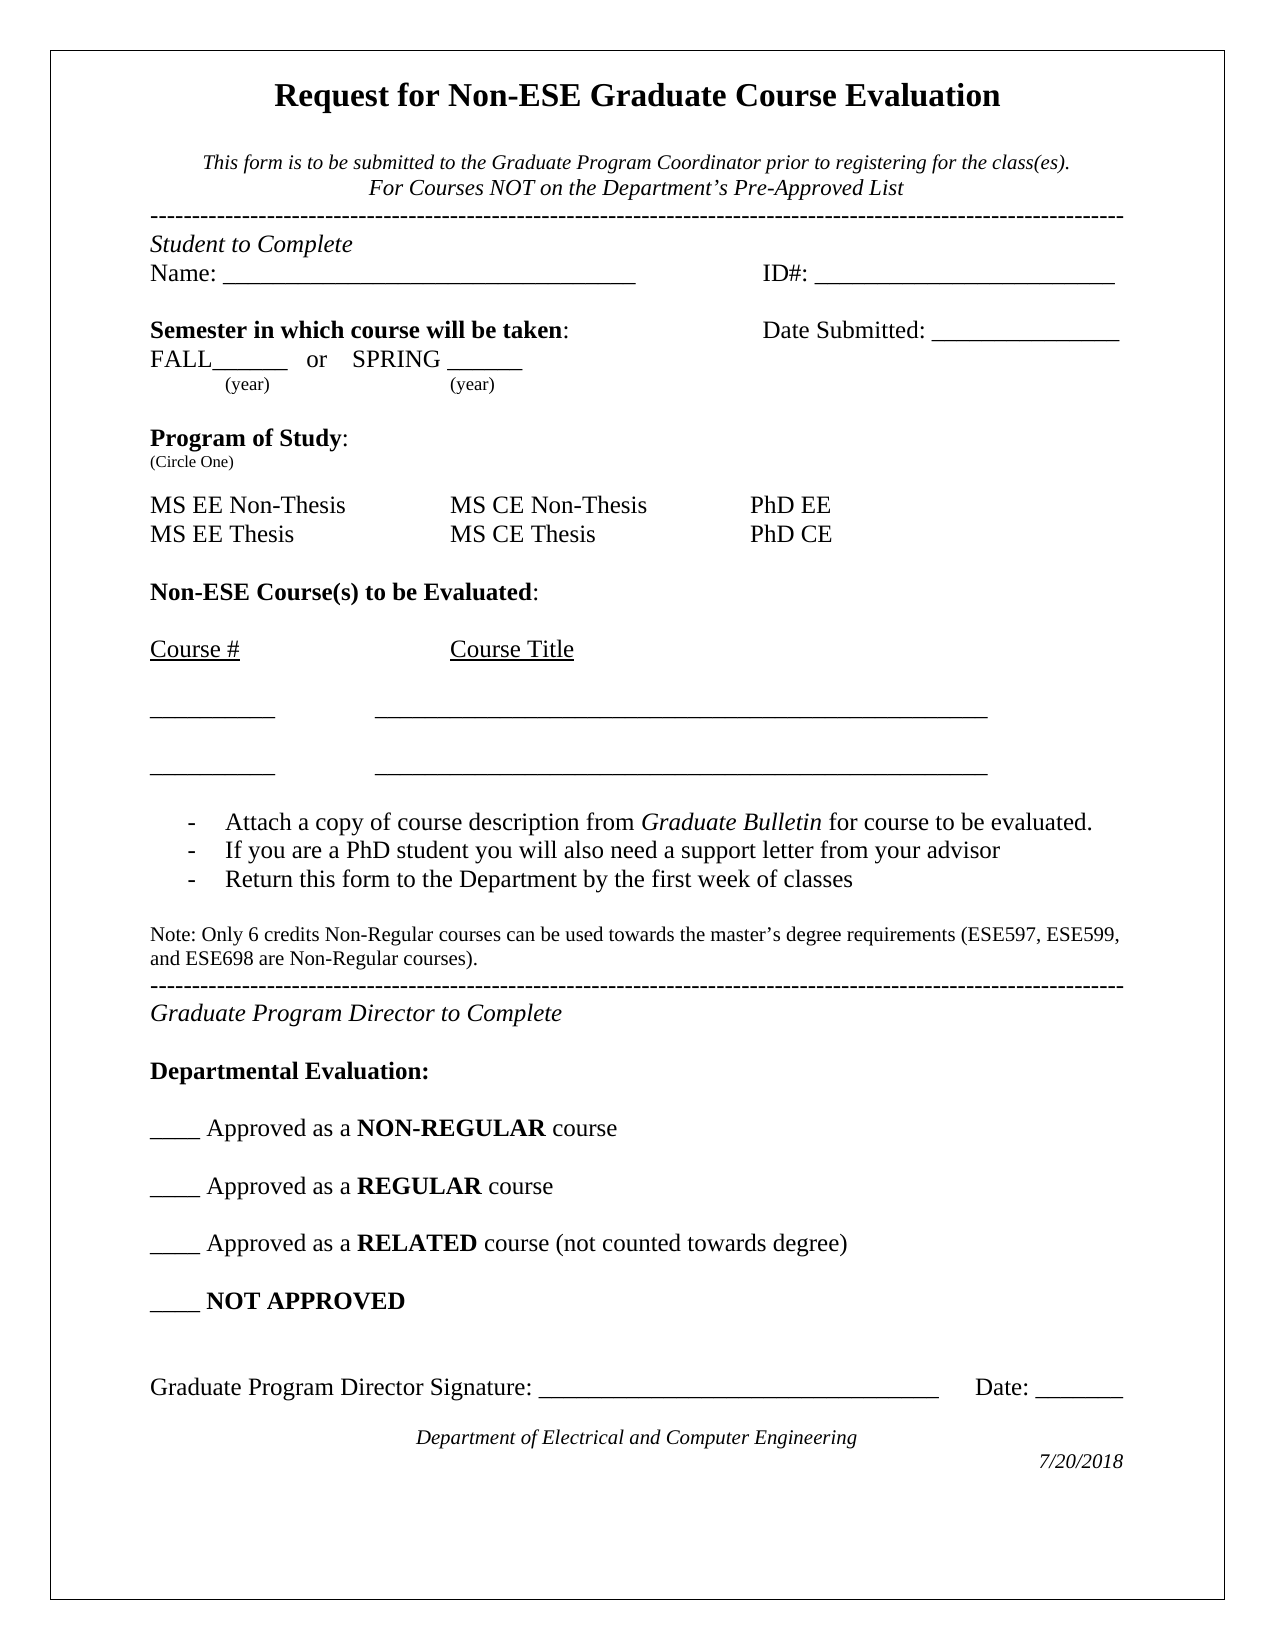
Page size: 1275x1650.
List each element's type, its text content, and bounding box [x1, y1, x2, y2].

text Department of Electrical and Computer Engineering [150, 1425, 1125, 1449]
text --------------------------------------------------------------------------------------------------------------------- [150, 970, 1125, 998]
text Note: Only 6 credits Non-Regular courses can be used towards the master’s degree requirements (ESE597, ESE599, and ESE698 are Non-Regular courses). [150, 922, 1125, 970]
text FALL______ or SPRING ______ [150, 344, 1125, 373]
text __________ _________________________________________________ [150, 692, 1125, 720]
text This form is to be submitted to the Graduate Program Coordinator prior to registering for the class(es). [150, 150, 1125, 174]
text Graduate Program Director Signature: ________________________________ Date: _______ [150, 1372, 1125, 1401]
text ____ Approved as a RELATED course (not counted towards degree) [150, 1228, 1125, 1257]
text Departmental Evaluation: [150, 1056, 1125, 1085]
text Graduate Program Director to Complete [150, 998, 1125, 1027]
list Return this form to the Department by the first week of classes [187, 864, 1125, 893]
text Non-ESE Course(s) to be Evaluated: [150, 577, 1125, 605]
text MS EE Non-Thesis MS CE Non-Thesis PhD EE [150, 490, 1125, 519]
text (Circle One) [150, 452, 1125, 471]
text Semester in which course will be taken: Date Submitted: _______________ [150, 315, 1125, 344]
text Course # Course Title [150, 634, 1125, 663]
text ____ Approved as a REGULAR course [150, 1171, 1125, 1200]
text Student to Complete [150, 229, 1125, 258]
text For Courses NOT on the Department’s Pre-Approved List [150, 174, 1125, 200]
text (year) (year) [150, 373, 1125, 394]
text __________ _________________________________________________ [150, 749, 1125, 778]
text MS EE Thesis MS CE Thesis PhD CE [150, 519, 1125, 548]
list If you are a PhD student you will also need a support letter from your advisor [187, 835, 1125, 864]
text Name: _________________________________ ID#: ________________________ [150, 258, 1125, 287]
text ____ NOT APPROVED [150, 1286, 1125, 1315]
text --------------------------------------------------------------------------------------------------------------------- [150, 200, 1125, 229]
text Program of Study: [150, 423, 1125, 452]
text ____ Approved as a NON-REGULAR course [150, 1113, 1125, 1142]
text 7/20/2018 [150, 1449, 1125, 1473]
list Attach a copy of course description from Graduate Bulletin for course to be evaluated. [187, 807, 1125, 835]
